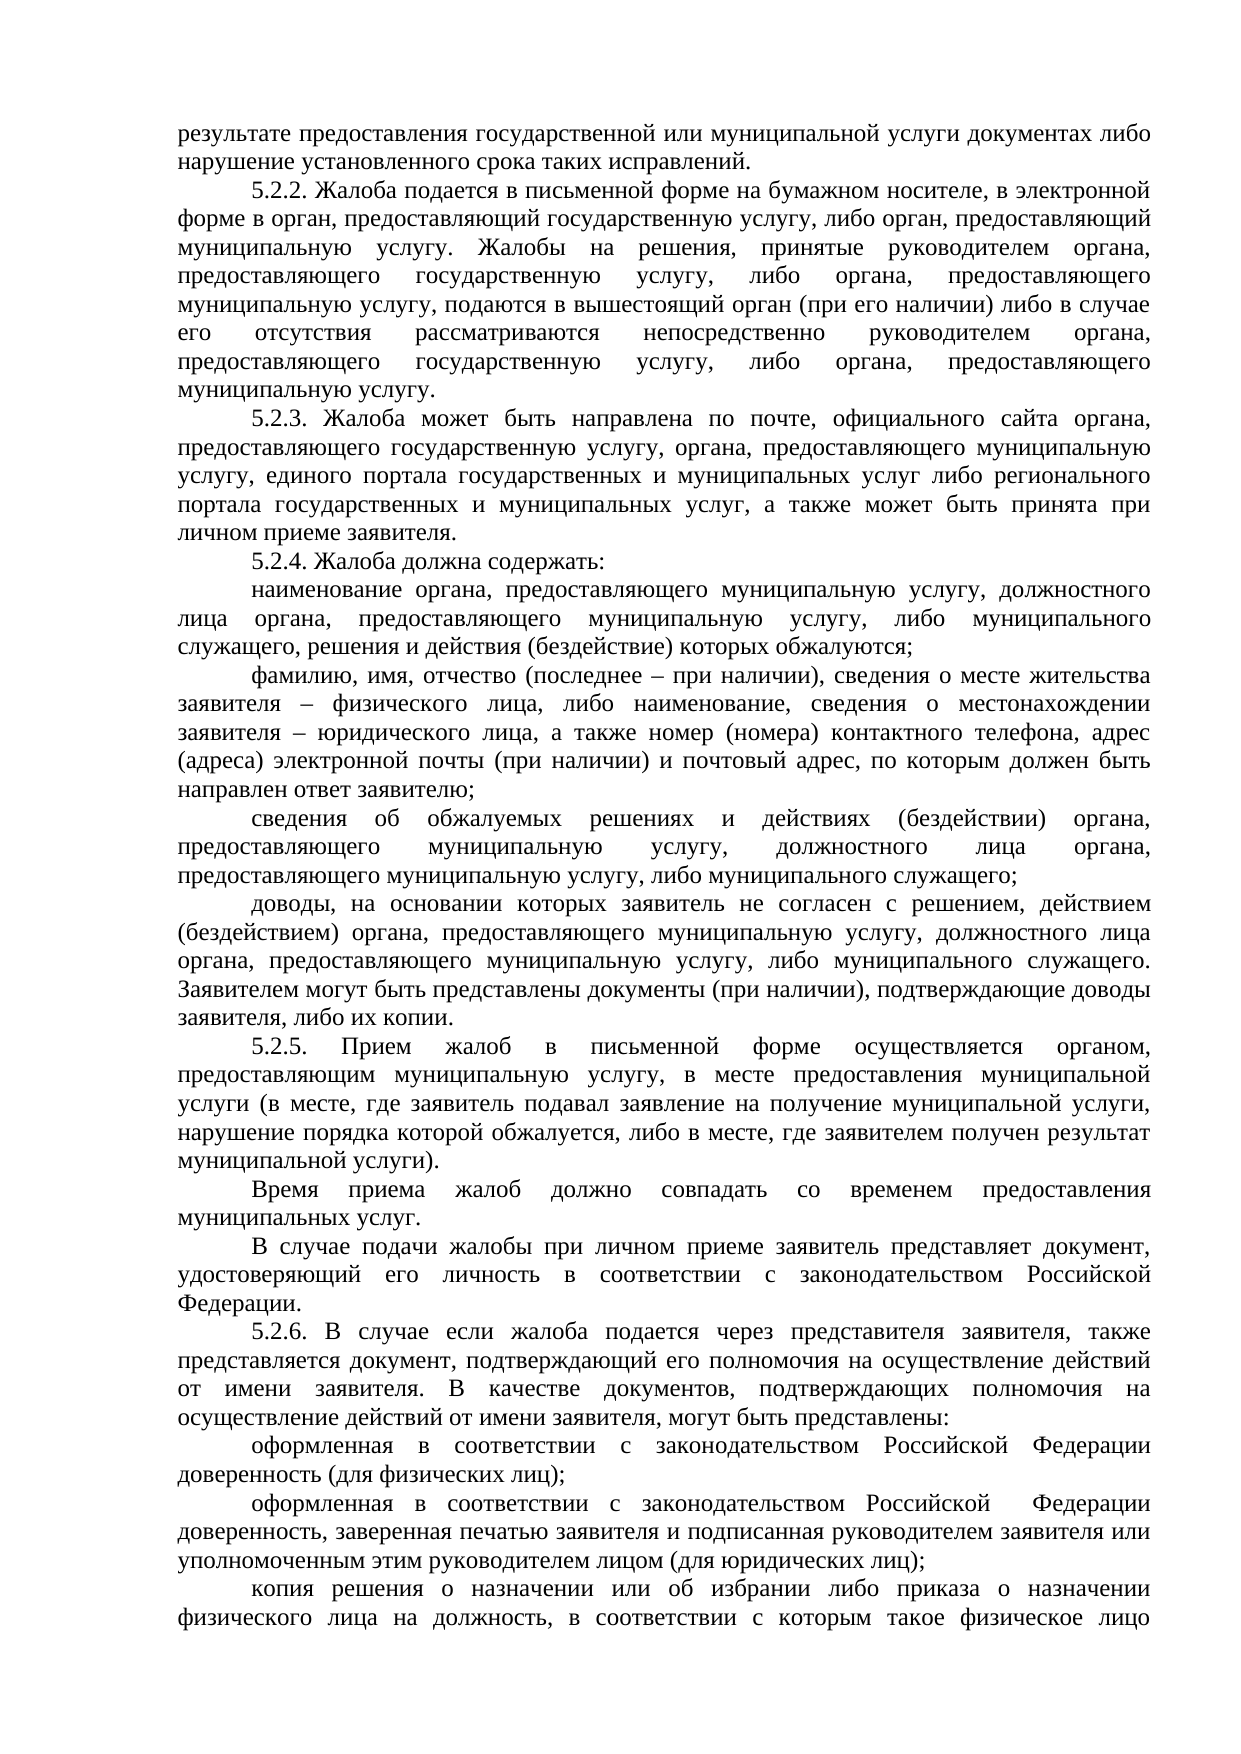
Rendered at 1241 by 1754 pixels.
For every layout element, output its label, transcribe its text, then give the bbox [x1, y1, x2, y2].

text наименование органа, предоставляющего муниципальную услугу, должностного лица органа, предоставляющего муниципальную услугу, либо муниципального служащего, решения и действия (бездействие) которых обжалуются; [177, 575, 1152, 660]
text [177, 1574, 1152, 1631]
text 5.2.3. Жалоба может быть направлена по почте, официального сайта органа, предоставляющего государственную услугу, органа, предоставляющего муниципальную услугу, единого портала государственных и муниципальных услуг либо регионального портала государственных и муниципальных услуг, а также может быть принята при личном приеме заявителя. [177, 403, 1152, 546]
text 5.2.2. Жалоба подается в письменной форме на бумажном носителе, в электронной форме в орган, предоставляющий государственную услугу, либо орган, предоставляющий муниципальную услугу. Жалобы на решения, принятые руководителем органа, предоставляющего государственную услугу, либо органа, предоставляющего муниципальную услугу, подаются в вышестоящий орган (при его наличии) либо в случае его отсутствия рассматриваются непосредственно руководителем органа, предоставляющего государственную услугу, либо органа, предоставляющего муниципальную услугу. [177, 175, 1152, 403]
text Время приема жалоб должно совпадать со временем предоставления муниципальных услуг. [177, 1174, 1152, 1231]
text 5.2.6. В случае если жалоба подается через представителя заявителя, также представляется документ, подтверждающий его полномочия на осуществление действий от имени заявителя. В качестве документов, подтверждающих полномочия на осуществление действий от имени заявителя, могут быть представлены: [177, 1317, 1152, 1431]
text сведения об обжалуемых решениях и действиях (бездействии) органа, предоставляющего муниципальную услугу, должностного лица органа, предоставляющего муниципальную услугу, либо муниципального служащего; [177, 803, 1152, 889]
text 5.2.5. Прием жалоб в письменной форме осуществляется органом, предоставляющим муниципальную услугу, в месте предоставления муниципальной услуги (в месте, где заявитель подавал заявление на получение муниципальной услуги, нарушение порядка которой обжалуется, либо в месте, где заявителем получен результат муниципальной услуги). [177, 1031, 1152, 1174]
text фамилию, имя, отчество (последнее – при наличии), сведения о месте жительства заявителя – физического лица, либо наименование, сведения о местонахождении заявителя – юридического лица, а также номер (номера) контактного телефона, адрес (адреса) электронной почты (при наличии) и почтовый адрес, по которым должен быть направлен ответ заявителю; [177, 660, 1152, 803]
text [177, 118, 1152, 175]
text В случае подачи жалобы при личном приеме заявитель представляет документ, удостоверяющий его личность в соответствии с законодательством Российской Федерации. [177, 1231, 1152, 1317]
text 5.2.4. Жалоба должна содержать: [177, 546, 1152, 575]
text доводы, на основании которых заявитель не согласен с решением, действием (бездействием) органа, предоставляющего муниципальную услугу, должностного лица органа, предоставляющего муниципальную услугу, либо муниципального служащего. Заявителем могут быть представлены документы (при наличии), подтверждающие доводы заявителя, либо их копии. [177, 889, 1152, 1031]
text оформленная в соответствии с законодательством Российской Федерации доверенность (для физических лиц); [177, 1431, 1152, 1488]
text оформленная в соответствии с законодательством Российской Федерации доверенность, заверенная печатью заявителя и подписанная руководителем заявителя или уполномоченным этим руководителем лицом (для юридических лиц); [177, 1488, 1152, 1574]
